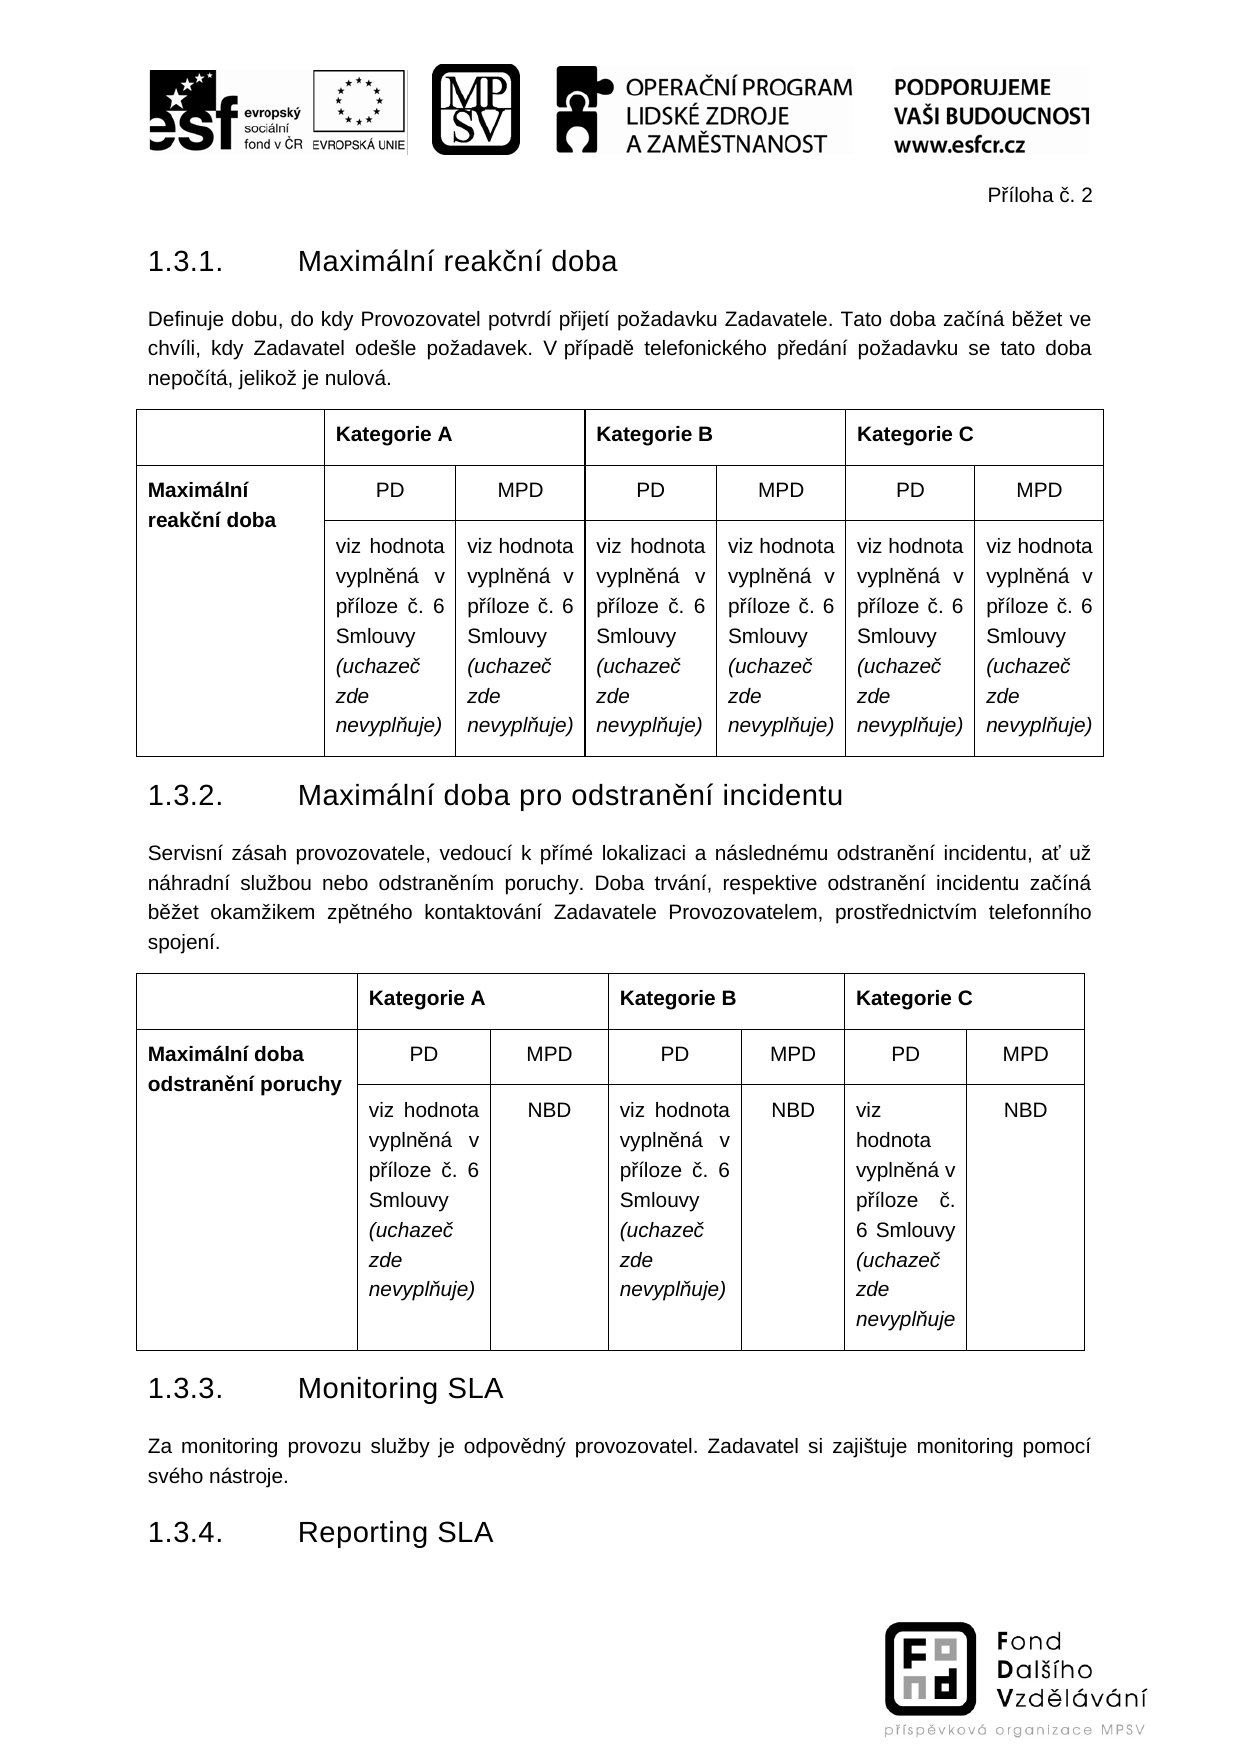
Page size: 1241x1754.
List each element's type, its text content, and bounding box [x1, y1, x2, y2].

table_cell viz hodnota vyplněná v příloze č. 6 Smlouvy (uchazeč zde nevyplňuje) [609, 1085, 741, 1349]
table_cell Maximální doba odstranění poruchy [137, 1030, 357, 1349]
table_header Kategorie B [586, 410, 845, 464]
table_cell PD [358, 1030, 490, 1084]
table_cell viz hodnota vyplněná v příloze č. 6 Smlouvy (uchazeč zde nevyplňuje) [358, 1085, 490, 1349]
table_header Kategorie B [609, 974, 844, 1028]
subtitle Reporting SLA [148, 1515, 1093, 1548]
table_header Kategorie A [358, 974, 608, 1028]
table_cell MPD [975, 466, 1103, 520]
table_cell viz hodnota vyplněná v příloze č. 6 Smlouvy (uchazeč zde nevyplňuje) [456, 521, 584, 756]
table_cell PD [845, 1030, 966, 1084]
table_header [137, 410, 324, 464]
table_cell viz hodnota vyplněná v příloze č. 6 Smlouvy (uchazeč zde nevyplňuje) [717, 521, 845, 756]
table_cell viz hodnota vyplněná v příloze č. 6 Smlouvy (uchazeč zde nevyplňuje) [975, 521, 1103, 756]
picture [148, 64, 1088, 154]
table_cell viz hodnota vyplněná v příloze č. 6 Smlouvy (uchazeč zde nevyplňuje) [586, 521, 716, 756]
table_header Kategorie C [846, 410, 1103, 464]
table_header Kategorie A [325, 410, 584, 464]
table_cell MPD [967, 1030, 1084, 1084]
table_cell NBD [967, 1085, 1084, 1349]
table_cell MPD [456, 466, 584, 520]
subtitle Monitoring SLA [148, 1371, 1093, 1405]
table_cell NBD [742, 1085, 844, 1349]
table_cell viz hodnota vyplněná v příloze č. 6 Smlouvy (uchazeč zde nevyplňuje) [846, 521, 974, 756]
table_cell PD [609, 1030, 741, 1084]
table_cell PD [586, 466, 716, 520]
table_cell MPD [717, 466, 845, 520]
table_cell MPD [742, 1030, 844, 1084]
text Servisní zásah provozovatele, vedoucí k přímé lokalizaci a následnému odstranění incidentu, ať už náhradní službou nebo odstraněním poruchy. Doba trvání, respektive odstranění incidentu začíná běžet okamžikem zpětného kontaktování Zadavatele Provozovatelem, prostřednictvím telefonního spojení. [148, 840, 1093, 954]
subtitle Maximální reakční doba [148, 243, 1093, 277]
table_header [137, 974, 357, 1028]
table_cell NBD [491, 1085, 608, 1349]
table_cell PD [325, 466, 455, 520]
table_cell PD [846, 466, 974, 520]
text Za monitoring provozu služby je odpovědný provozovatel. Zadavatel si zajištuje monitoring pomocí svého nástroje. [148, 1434, 1093, 1488]
table_cell MPD [491, 1030, 608, 1084]
table_cell Maximální reakční doba [137, 466, 324, 756]
picture [873, 1612, 1157, 1754]
table_cell viz hodnota vyplněná v příloze č. 6 Smlouvy (uchazeč zde nevyplňuje [845, 1085, 966, 1349]
table_header Kategorie C [845, 974, 1084, 1028]
text Definuje dobu, do kdy Provozovatel potvrdí přijetí požadavku Zadavatele. Tato doba začíná běžet ve chvíli, kdy Zadavatel odešle požadavek. V případě telefonického předání požadavku se tato doba nepočítá, jelikož je nulová. [148, 306, 1093, 390]
subtitle Maximální doba pro odstranění incidentu [148, 778, 1093, 811]
table_cell viz hodnota vyplněná v příloze č. 6 Smlouvy (uchazeč zde nevyplňuje) [325, 521, 455, 756]
